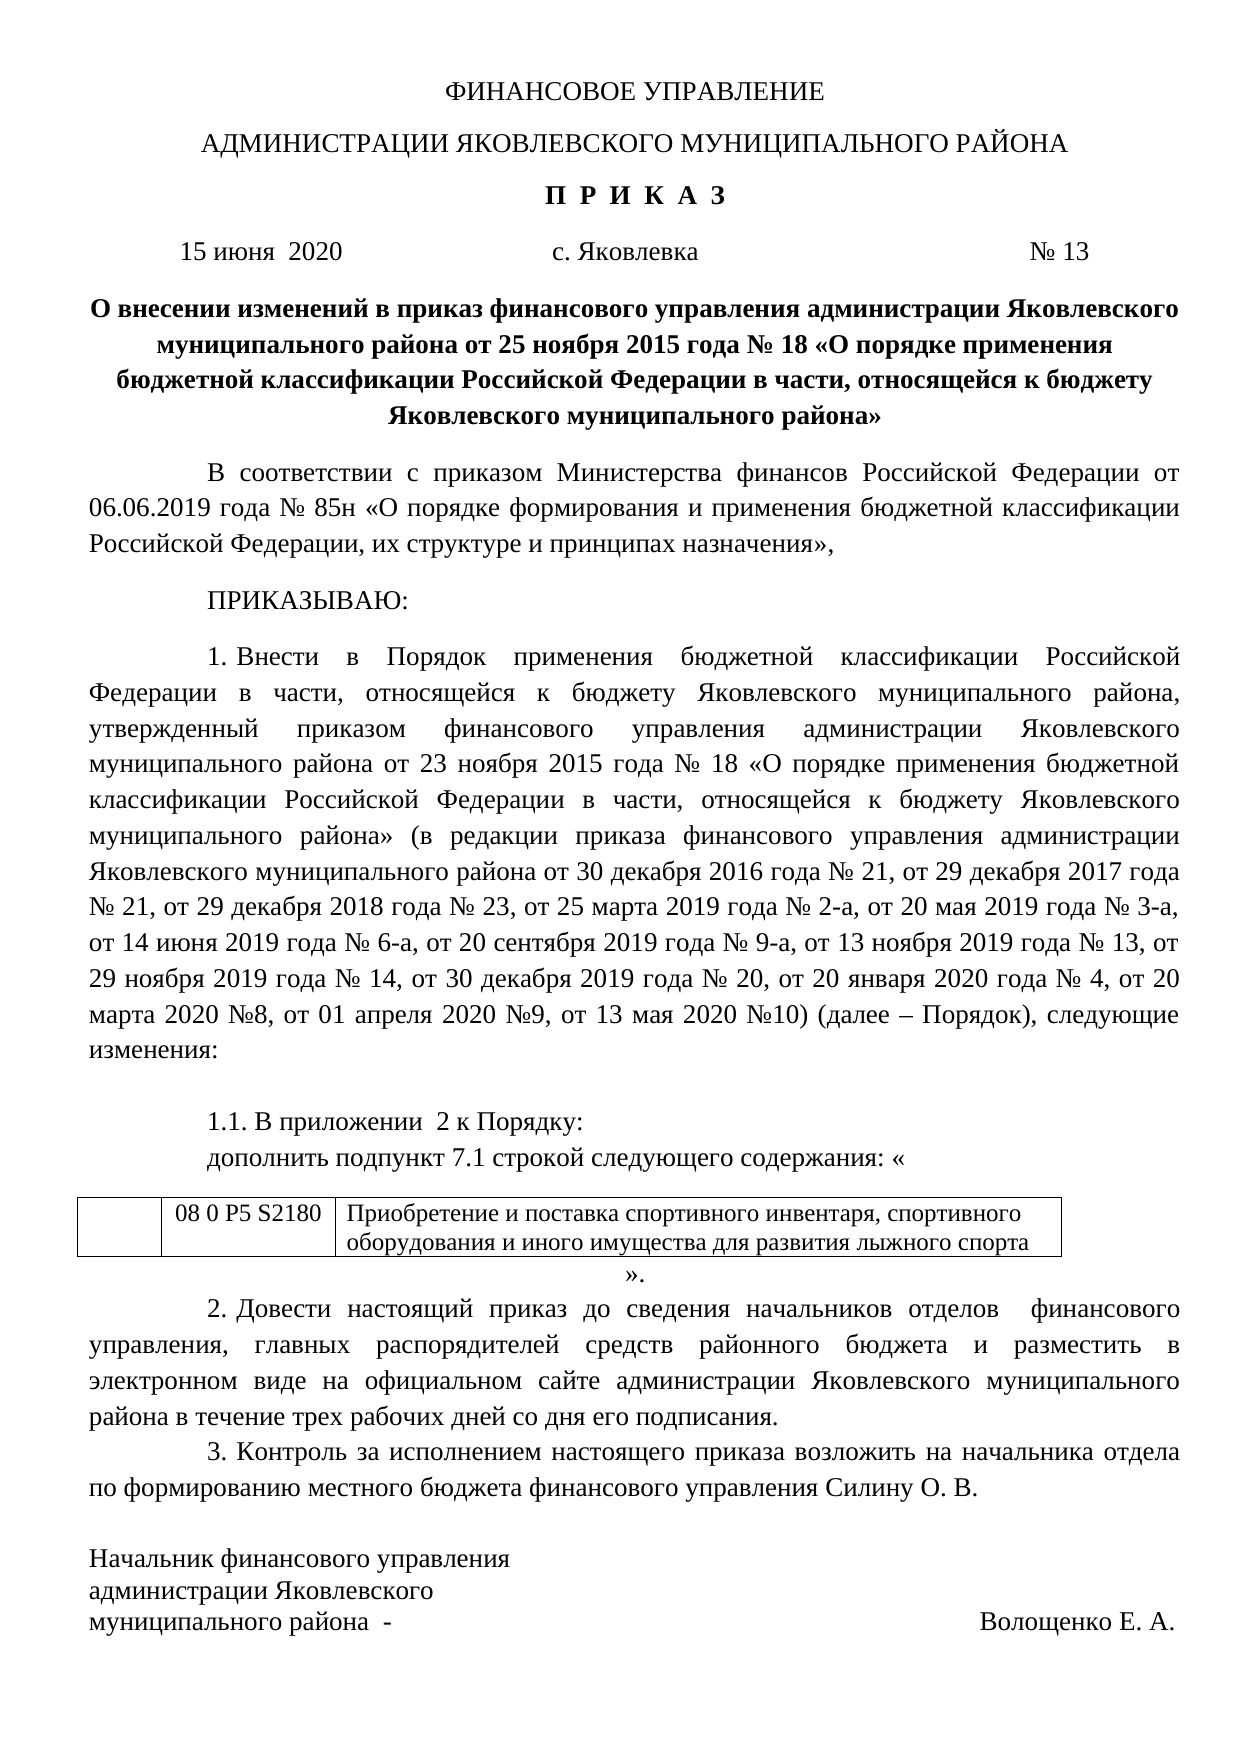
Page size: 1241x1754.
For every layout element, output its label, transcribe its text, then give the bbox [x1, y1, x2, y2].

text ФИНАНСОВОЕ УПРАВЛЕНИЕ [89, 75, 1181, 106]
list Довести настоящий приказ до сведения начальников отделов финансового управления, главных распорядителей средств районного бюджета и разместить в электронном виде на официальном сайте администрации Яковлевского муниципального района в течение трех рабочих дней со дня его подписания. [89, 1292, 1181, 1431]
list дополнить подпункт 7.1 строкой следующего содержания: « [89, 1141, 1181, 1172]
text В соответствии с приказом Министерства финансов Российской Федерации от 06.06.2019 года № 85н «О порядке формирования и применения бюджетной классификации Российской Федерации, их структуре и принципах назначения», [89, 456, 1181, 558]
list 1.1. В приложении 2 к Порядку: [89, 1105, 1181, 1136]
list муниципального района - Волощенко Е. А. [89, 1605, 1181, 1636]
list Начальник финансового управления [89, 1543, 1181, 1574]
text АДМИНИСТРАЦИИ ЯКОВЛЕВСКОГО МУНИЦИПАЛЬНОГО РАЙОНА [89, 127, 1181, 158]
text О внесении изменений в приказ финансового управления администрации Яковлевского муниципального района от 25 ноября 2015 года № 18 «О порядке применения бюджетной классификации Российской Федерации в части, относящейся к бюджету Яковлевского муниципального района» [89, 292, 1181, 430]
table_header [78, 1198, 161, 1256]
text П Р И К А З [89, 179, 1181, 210]
list Внести в Порядок применения бюджетной классификации Российской Федерации в части, относящейся к бюджету Яковлевского муниципального района, утвержденный приказом финансового управления администрации Яковлевского муниципального района от 23 ноября 2015 года № 18 «О порядке применения бюджетной классификации Российской Федерации в части, относящейся к бюджету Яковлевского муниципального района» (в редакции приказа финансового управления администрации Яковлевского муниципального района от 30 декабря 2016 года № 21, от 29 декабря 2017 года № 21, от 29 декабря 2018 года № 23, от 25 марта 2019 года № 2-а, от 20 мая 2019 года № 3-а, от 14 июня 2019 года № 6-а, от 20 сентября 2019 года № 9-а, от 13 ноября 2019 года № 13, от 29 ноября 2019 года № 14, от 30 декабря 2019 года № 20, от 20 января 2020 года № 4, от 20 марта 2020 №8, от 01 апреля 2020 №9, от 13 мая 2020 №10) (далее – Порядок), следующие изменения: [89, 640, 1181, 1064]
text 15 июня 2020 с. Яковлевка № 13 [89, 236, 1181, 267]
text ПРИКАЗЫВАЮ: [89, 584, 1181, 615]
table_header Приобретение и поставка спортивного инвентаря, спортивного оборудования и иного имущества для развития лыжного спорта [336, 1198, 1061, 1256]
list администрации Яковлевского [89, 1574, 1181, 1605]
list Контроль за исполнением настоящего приказа возложить на начальника отдела по формированию местного бюджета финансового управления Силину О. В. [89, 1435, 1181, 1502]
list ». [89, 1257, 1181, 1288]
table_header 08 0 Р5 S2180 [162, 1198, 335, 1256]
